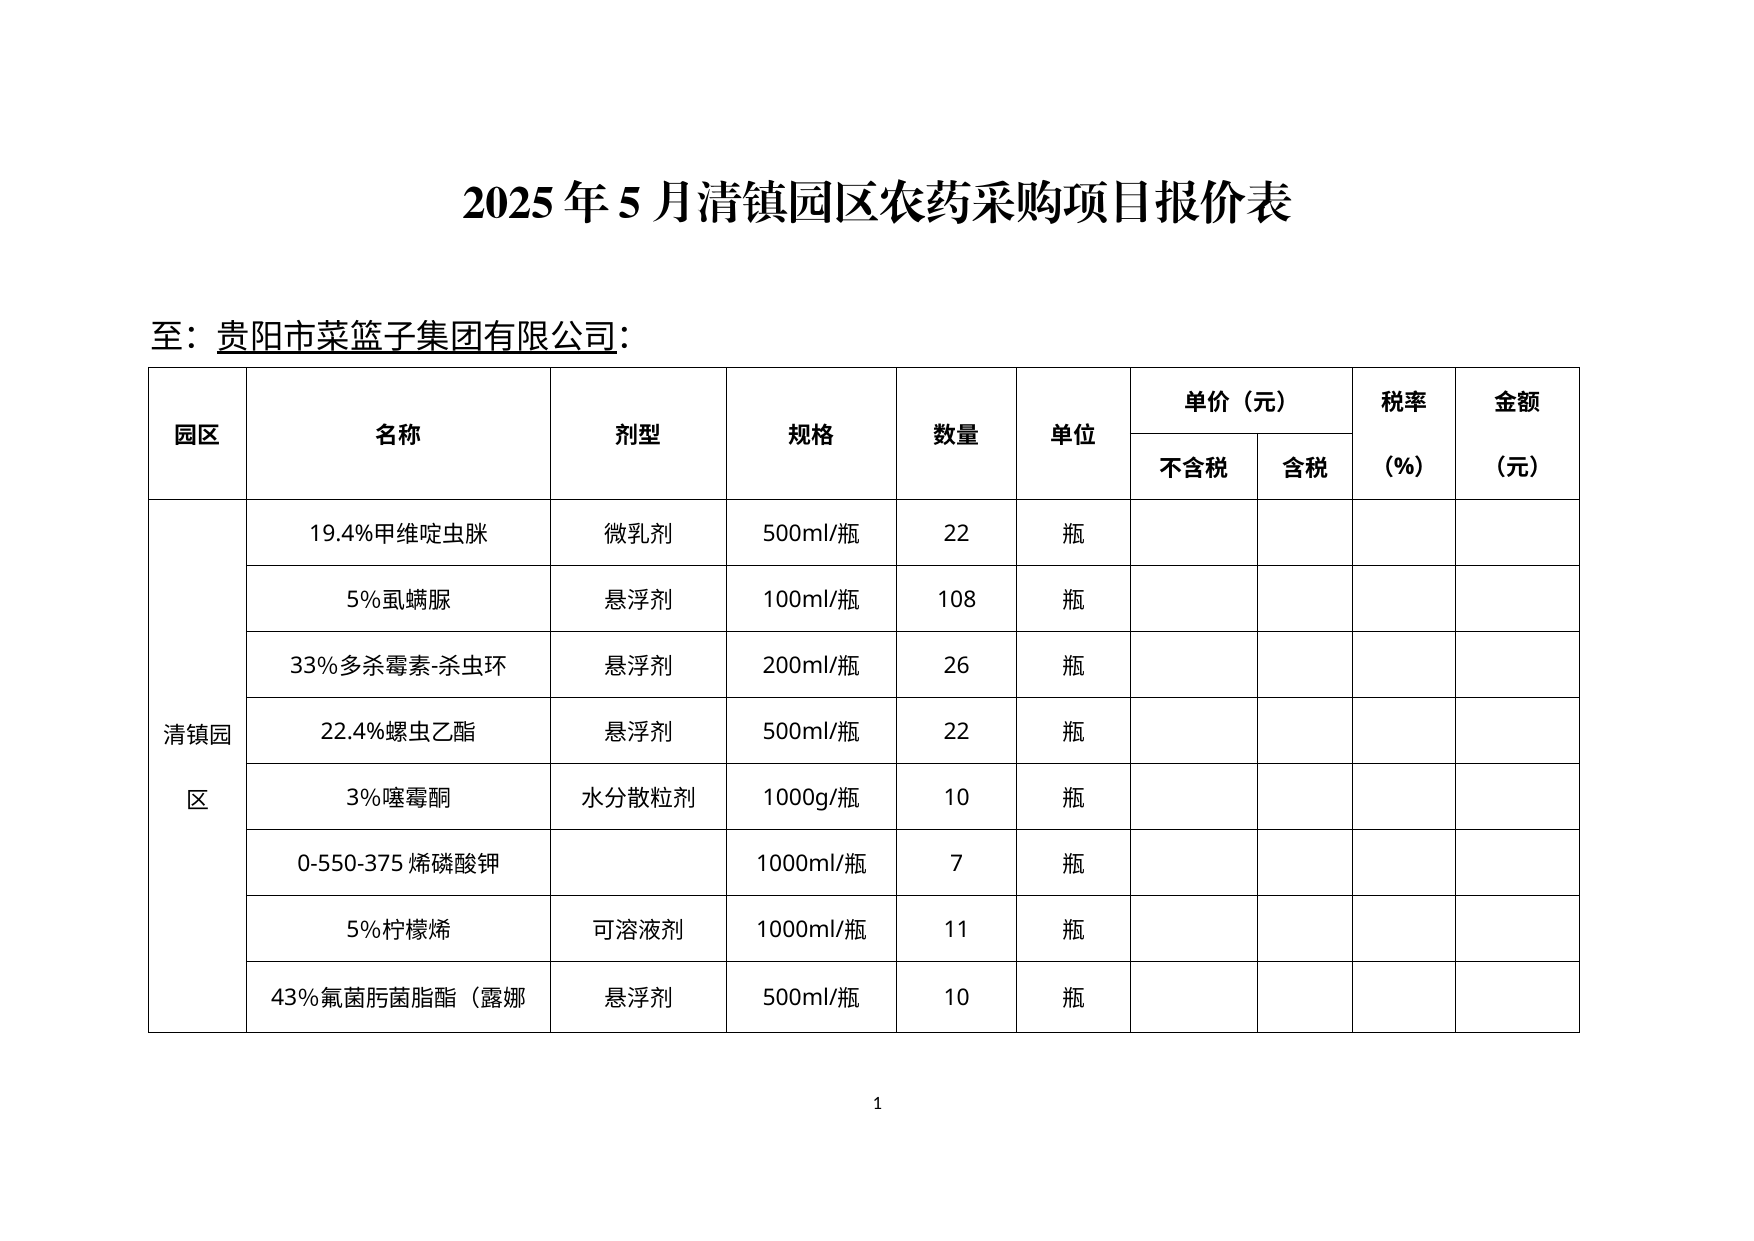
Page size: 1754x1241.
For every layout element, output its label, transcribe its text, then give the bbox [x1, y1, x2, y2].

table_cell 含税 [1258, 434, 1352, 499]
table_cell 11 [897, 896, 1016, 961]
table_cell [1258, 896, 1352, 961]
table_cell [1258, 764, 1352, 829]
table_cell 5％柠檬烯 [247, 896, 550, 961]
table_cell [1353, 632, 1455, 697]
table_cell [1258, 566, 1352, 631]
table_header 园区 [149, 368, 246, 499]
table_cell 瓶 [1017, 698, 1130, 763]
table_cell 悬浮剂 [551, 566, 726, 631]
table_cell [1456, 698, 1579, 763]
table_cell [1456, 764, 1579, 829]
table_cell 悬浮剂 [551, 962, 726, 1032]
table_cell [1258, 632, 1352, 697]
table_cell [1258, 500, 1352, 565]
table_cell [1456, 962, 1579, 1032]
table_cell 7 [897, 830, 1016, 895]
table_cell 200ml/瓶 [727, 632, 896, 697]
table_cell [1353, 896, 1455, 961]
table_cell 1000g/瓶 [727, 764, 896, 829]
table_cell [551, 830, 726, 895]
table_cell 瓶 [1017, 764, 1130, 829]
table_header 单位 [1017, 368, 1130, 499]
table_cell [1456, 830, 1579, 895]
table_header 税率（%） [1353, 368, 1455, 499]
table_cell 悬浮剂 [551, 698, 726, 763]
table_cell 1000ml/瓶 [727, 830, 896, 895]
table_cell 500ml/瓶 [727, 962, 896, 1032]
table_header 规格 [727, 368, 896, 499]
table_cell [1131, 962, 1257, 1032]
table_cell 微乳剂 [551, 500, 726, 565]
table_cell [1131, 566, 1257, 631]
table_cell [1353, 962, 1455, 1032]
table_cell [1456, 632, 1579, 697]
table_cell [1353, 830, 1455, 895]
table_cell 10 [897, 764, 1016, 829]
table_cell [1258, 830, 1352, 895]
table_cell 不含税 [1131, 434, 1257, 499]
table_cell 33％多杀霉素-杀虫环 [247, 632, 550, 697]
text 2025年5月清镇园区农药采购项目报价表 [150, 172, 1604, 237]
table_cell [1456, 500, 1579, 565]
table_cell [1456, 896, 1579, 961]
table_cell 22 [897, 698, 1016, 763]
table_header 单价（元） [1131, 368, 1352, 433]
table_cell 22 [897, 500, 1016, 565]
table_cell 1000ml/瓶 [727, 896, 896, 961]
table_cell 瓶 [1017, 566, 1130, 631]
table_cell [1131, 830, 1257, 895]
table_header 金额（元） [1456, 368, 1579, 499]
table_cell 瓶 [1017, 896, 1130, 961]
table_cell [1456, 566, 1579, 631]
table_cell 瓶 [1017, 962, 1130, 1032]
table_cell [1258, 962, 1352, 1032]
table_cell 瓶 [1017, 830, 1130, 895]
table_header 名称 [247, 368, 550, 499]
table_cell 清镇园区 [149, 500, 246, 1032]
table_cell 100ml/瓶 [727, 566, 896, 631]
table_cell 108 [897, 566, 1016, 631]
table_cell 10 [897, 962, 1016, 1032]
table_cell [1131, 764, 1257, 829]
table_cell 瓶 [1017, 632, 1130, 697]
table_cell [1353, 566, 1455, 631]
table_cell [1353, 500, 1455, 565]
table_cell 3％噻霉酮 [247, 764, 550, 829]
table_cell 瓶 [1017, 500, 1130, 565]
table_cell 22.4%螺虫乙酯 [247, 698, 550, 763]
table_cell 43％氟菌肟菌脂酯（露娜森） [247, 962, 550, 1032]
table_cell 26 [897, 632, 1016, 697]
table_cell [1131, 698, 1257, 763]
table_cell 可溶液剂 [551, 896, 726, 961]
table_cell 19.4%甲维啶虫脒 [247, 500, 550, 565]
text 至：贵阳市菜篮子集团有限公司： [150, 302, 1604, 367]
table_cell 水分散粒剂 [551, 764, 726, 829]
table_cell [1258, 698, 1352, 763]
table_cell 500ml/瓶 [727, 500, 896, 565]
table_cell [1353, 764, 1455, 829]
table_cell 悬浮剂 [551, 632, 726, 697]
table_cell [1131, 500, 1257, 565]
table_cell [1353, 698, 1455, 763]
table_header 剂型 [551, 368, 726, 499]
table_cell 500ml/瓶 [727, 698, 896, 763]
table_cell [1131, 632, 1257, 697]
table_cell 0-550-375烯磷酸钾 [247, 830, 550, 895]
table_header 数量 [897, 368, 1016, 499]
table_cell [1131, 896, 1257, 961]
table_cell 5％虱螨脲 [247, 566, 550, 631]
